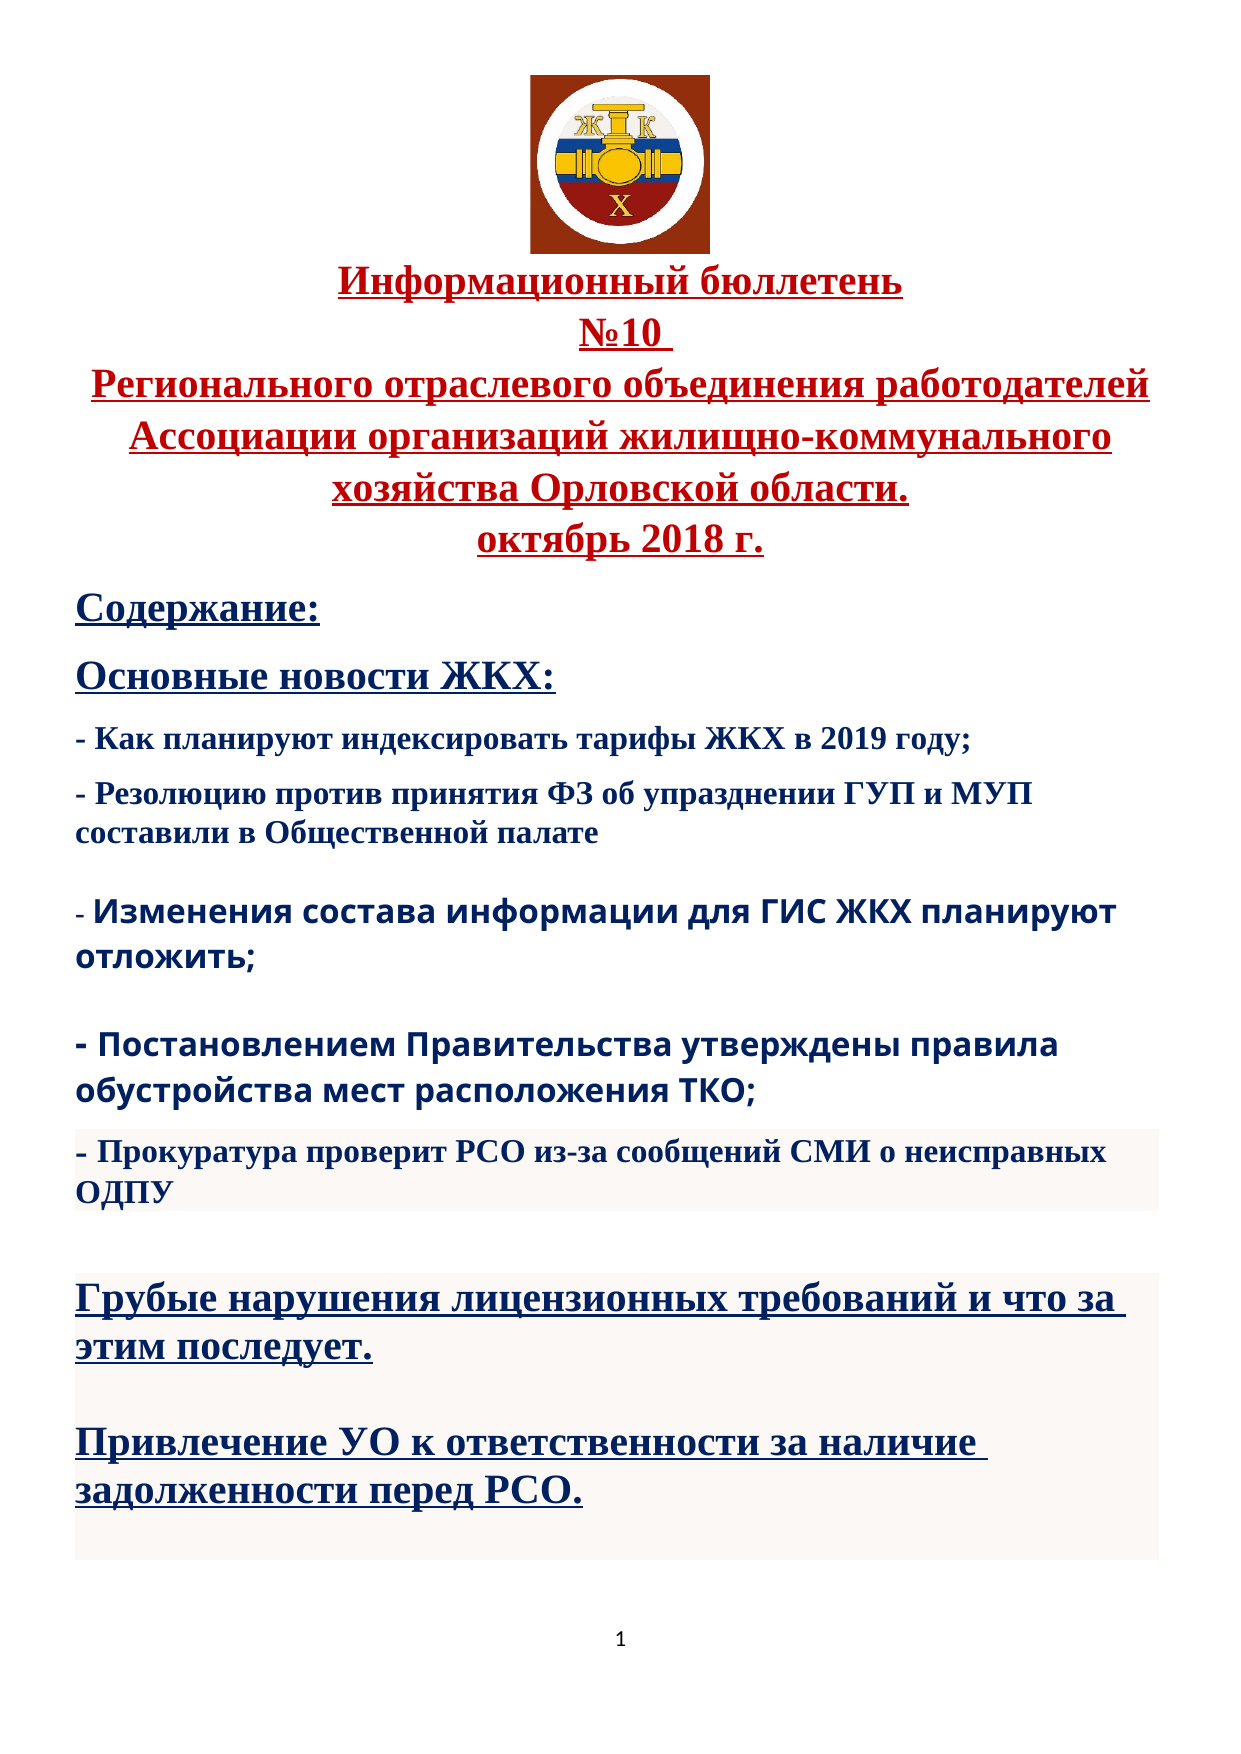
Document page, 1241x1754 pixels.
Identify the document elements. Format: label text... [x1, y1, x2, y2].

text №10 [75, 307, 1165, 355]
text Информационный бюллетень [75, 255, 1165, 303]
text - Изменения состава информации для ГИС ЖКХ планируют отложить; [75, 888, 1165, 979]
text Привлечение УО к ответственности за наличие задолженности перед РСО. [75, 1417, 1159, 1512]
text Грубые нарушения лицензионных требований и что за этим последует. [75, 1273, 1159, 1369]
text - Как планируют индексировать тарифы ЖКХ в 2019 году; [75, 719, 1165, 757]
text Регионального отраслевого объединения работодателей [75, 359, 1165, 407]
text Содержание: [75, 582, 1165, 630]
text - Резолюцию против принятия ФЗ об упразднении ГУП и МУП составили в Общественной палате [75, 774, 1165, 850]
text октябрь 2018 г. [75, 514, 1165, 562]
text Ассоциации организаций жилищно-коммунального хозяйства Орловской области. [75, 410, 1165, 510]
picture [530, 75, 710, 254]
text - Постановлением Правительства утверждены правила обустройства мест расположения ТКО; [75, 1016, 1165, 1113]
text Основные новости ЖКХ: [75, 650, 1165, 698]
text - Прокуратура проверит РСО из-за сообщений СМИ о неисправных ОДПУ [75, 1129, 1159, 1211]
